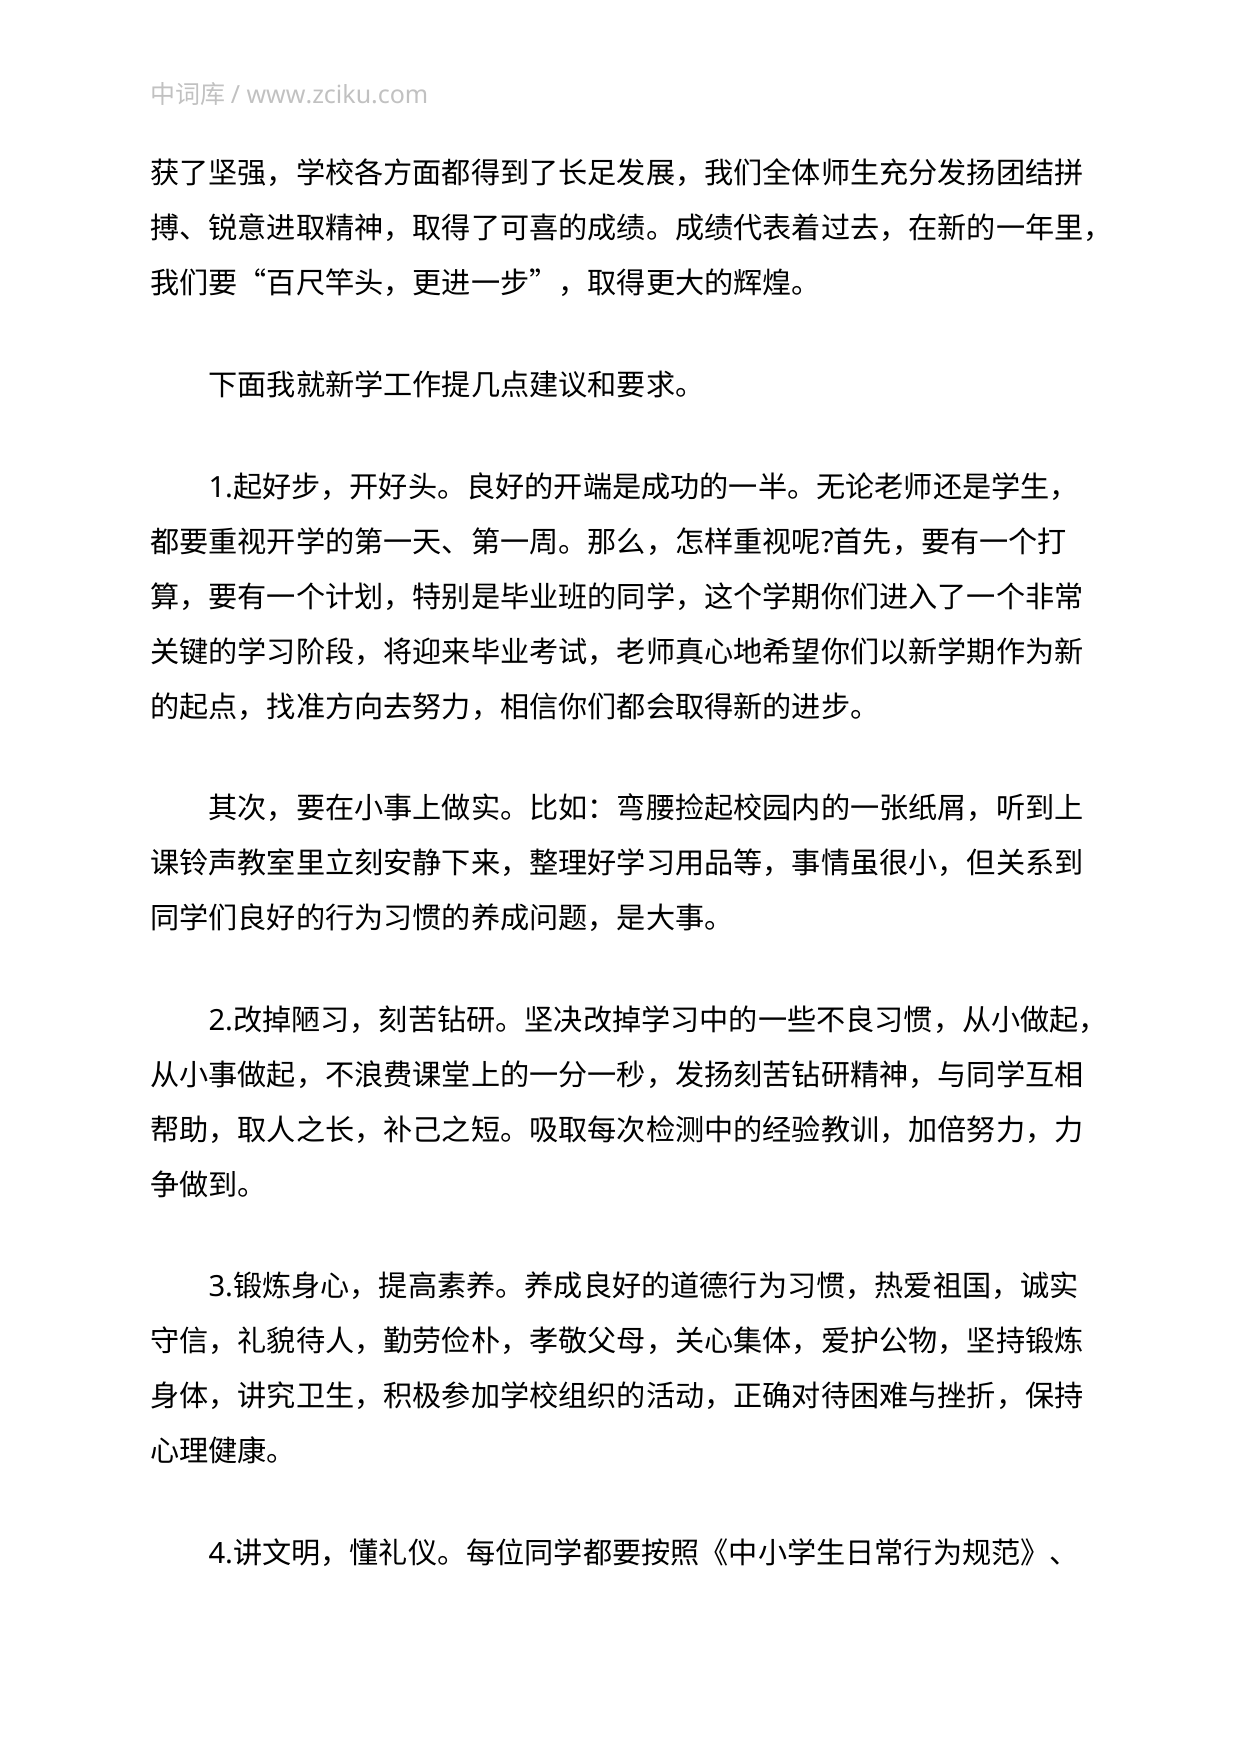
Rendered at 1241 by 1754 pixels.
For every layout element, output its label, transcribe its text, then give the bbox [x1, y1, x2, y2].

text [150, 1529, 1090, 1572]
text 1.起好步，开好头。良好的开端是成功的一半。无论老师还是学生，都要重视开学的第一天、第一周。那么，怎样重视呢?首先，要有一个打算，要有一个计划，特别是毕业班的同学，这个学期你们进入了一个非常关键的学习阶段，将迎来毕业考试，老师真心地希望你们以新学期作为新的起点，找准方向去努力，相信你们都会取得新的进步。 [150, 463, 1090, 725]
text 下面我就新学工作提几点建议和要求。 [150, 362, 1090, 404]
text 其次，要在小事上做实。比如：弯腰捡起校园内的一张纸屑，听到上课铃声教室里立刻安静下来，整理好学习用品等，事情虽很小，但关系到同学们良好的行为习惯的养成问题，是大事。 [150, 785, 1090, 937]
text 3.锻炼身心，提高素养。养成良好的道德行为习惯，热爱祖国，诚实守信，礼貌待人，勤劳俭朴，孝敬父母，关心集体，爱护公物，坚持锻炼身体，讲究卫生，积极参加学校组织的活动，正确对待困难与挫折，保持心理健康。 [150, 1263, 1090, 1470]
text 2.改掉陋习，刻苦钻研。坚决改掉学习中的一些不良习惯，从小做起，从小事做起，不浪费课堂上的一分一秒，发扬刻苦钻研精神，与同学互相帮助，取人之长，补己之短。吸取每次检测中的经验教训，加倍努力，力争做到。 [150, 996, 1090, 1203]
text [150, 150, 1090, 302]
